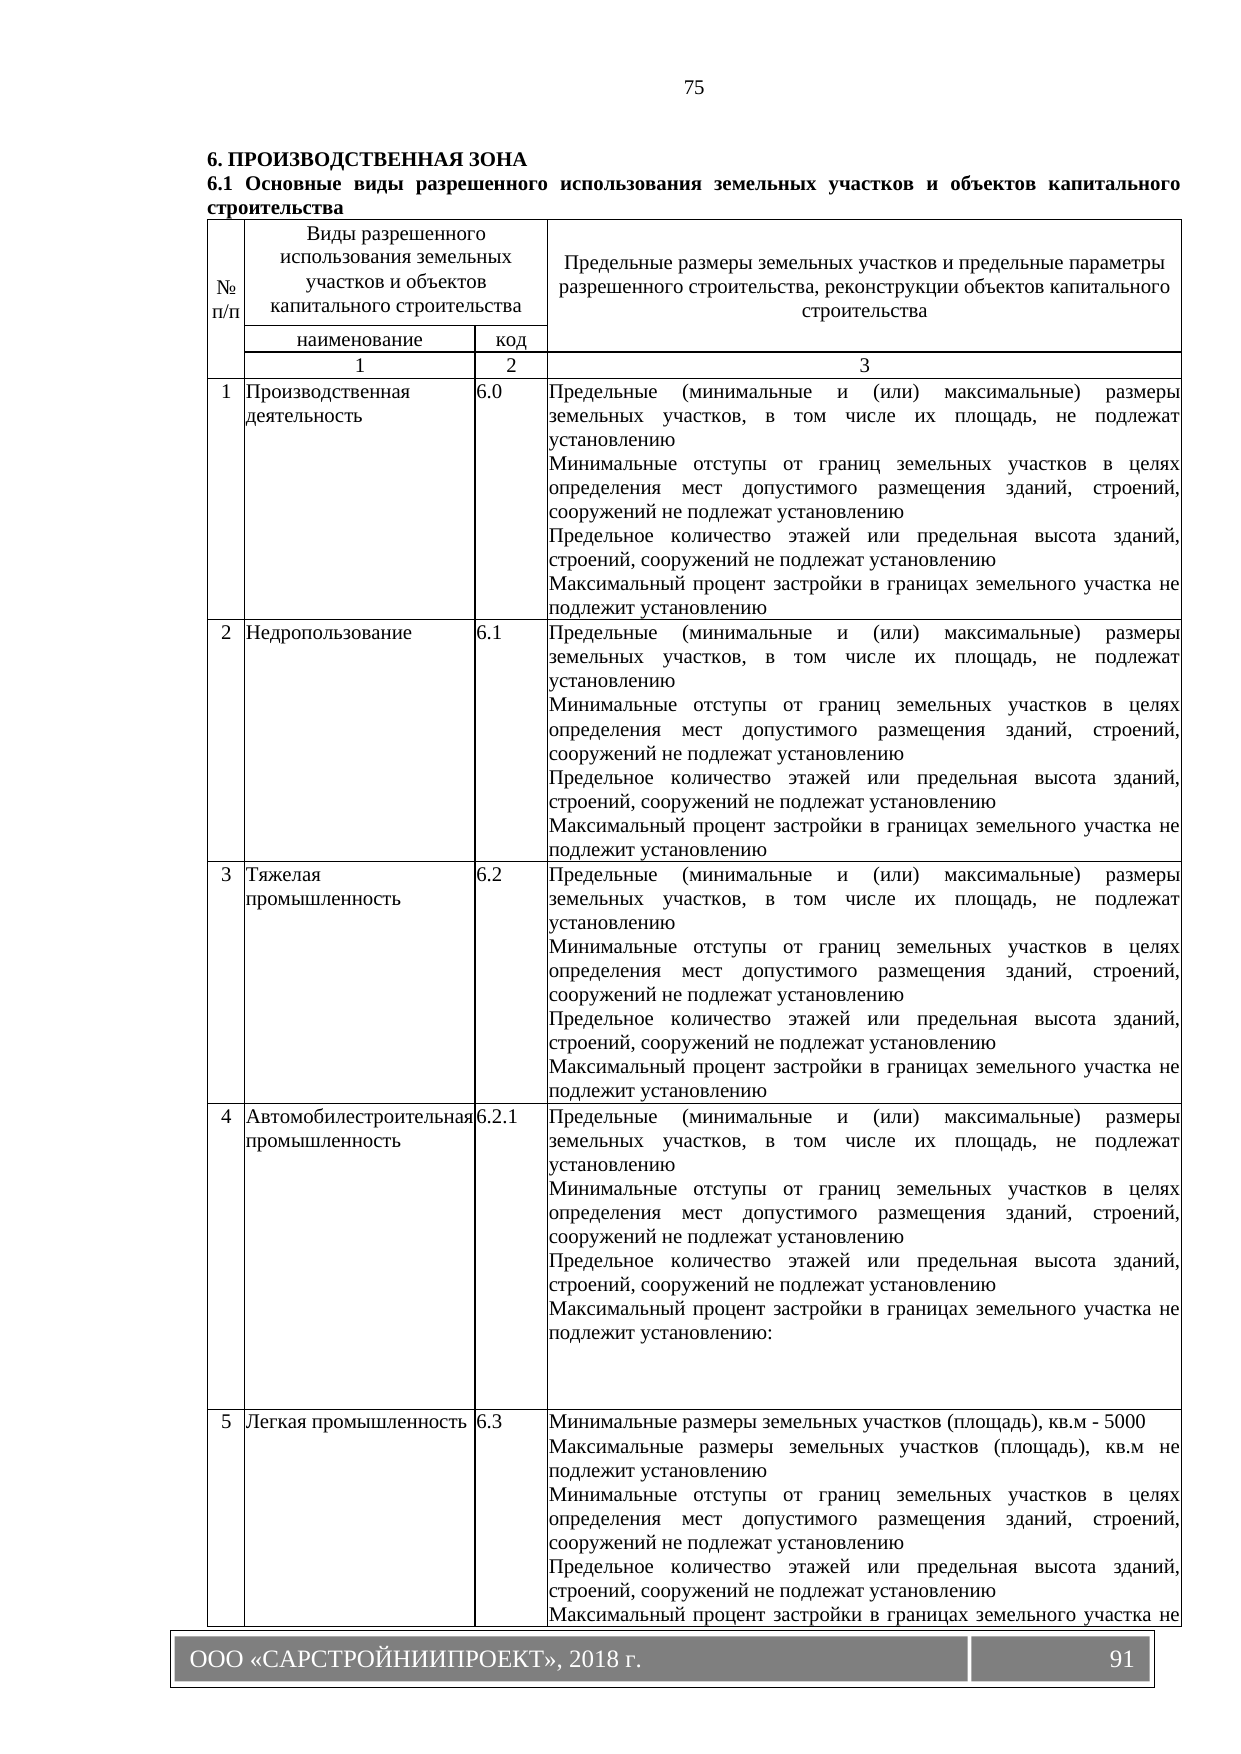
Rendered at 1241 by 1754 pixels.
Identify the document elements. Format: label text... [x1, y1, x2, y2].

table_cell Производственная деятельность [245, 379, 474, 619]
table_cell код [476, 326, 547, 351]
table_header № п/п [208, 220, 244, 377]
table_cell Легкая промышленность [245, 1410, 474, 1626]
table_cell 6.1 [476, 620, 547, 861]
table_cell Предельные (минимальные и (или) максимальные) размеры земельных участков, в том числе их площадь, не подлежат установлению Минимальные отступы от границ земельных участков в целях определения мест допустимого размещения зданий, строений, сооружений не подлежат установлению Предельное количество этажей или предельная высота зданий, строений, сооружений не подлежат установлению Максимальный процент застройки в границах земельного участка не подлежит установлению: [548, 1104, 1181, 1408]
text 6.1 Основные виды разрешенного использования земельных участков и объектов капитального строительства [207, 171, 1181, 219]
table_cell 6.3 [476, 1410, 547, 1626]
table_cell 3 [548, 353, 1181, 377]
table_cell 6.2 [476, 862, 547, 1102]
table_cell 5 [208, 1410, 244, 1626]
table_cell 6.0 [476, 379, 547, 619]
table_cell Автомобилестроительная промышленность [245, 1104, 474, 1408]
table_header Виды разрешенного использования земельных участков и объектов капитального строительства [245, 220, 547, 325]
table_cell 2 [208, 620, 244, 861]
table_cell Тяжелая промышленность [245, 862, 474, 1102]
table_cell Предельные (минимальные и (или) максимальные) размеры земельных участков, в том числе их площадь, не подлежат установлению Минимальные отступы от границ земельных участков в целях определения мест допустимого размещения зданий, строений, сооружений не подлежат установлению Предельное количество этажей или предельная высота зданий, строений, сооружений не подлежат установлению Максимальный процент застройки в границах земельного участка не подлежит установлению [548, 862, 1181, 1102]
table_cell наименование [245, 326, 474, 351]
table_cell 3 [208, 862, 244, 1102]
table_cell Предельные (минимальные и (или) максимальные) размеры земельных участков, в том числе их площадь, не подлежат установлению Минимальные отступы от границ земельных участков в целях определения мест допустимого размещения зданий, строений, сооружений не подлежат установлению Предельное количество этажей или предельная высота зданий, строений, сооружений не подлежат установлению Максимальный процент застройки в границах земельного участка не подлежит установлению [548, 620, 1181, 861]
table_cell 1 [245, 353, 474, 377]
table_cell Предельные (минимальные и (или) максимальные) размеры земельных участков, в том числе их площадь, не подлежат установлению Минимальные отступы от границ земельных участков в целях определения мест допустимого размещения зданий, строений, сооружений не подлежат установлению Предельное количество этажей или предельная высота зданий, строений, сооружений не подлежат установлению Максимальный процент застройки в границах земельного участка не подлежит установлению [548, 379, 1181, 619]
table_cell 2 [476, 353, 547, 377]
table_cell 4 [208, 1104, 244, 1408]
text 6. ПРОИЗВОДСТВЕННАЯ ЗОНА [207, 147, 1181, 171]
table_cell Недропользование [245, 620, 474, 861]
table_header Предельные размеры земельных участков и предельные параметры разрешенного строительства, реконструкции объектов капитального строительства [548, 220, 1181, 351]
table_cell 1 [208, 379, 244, 619]
table_cell 6.2.1 [476, 1104, 547, 1408]
